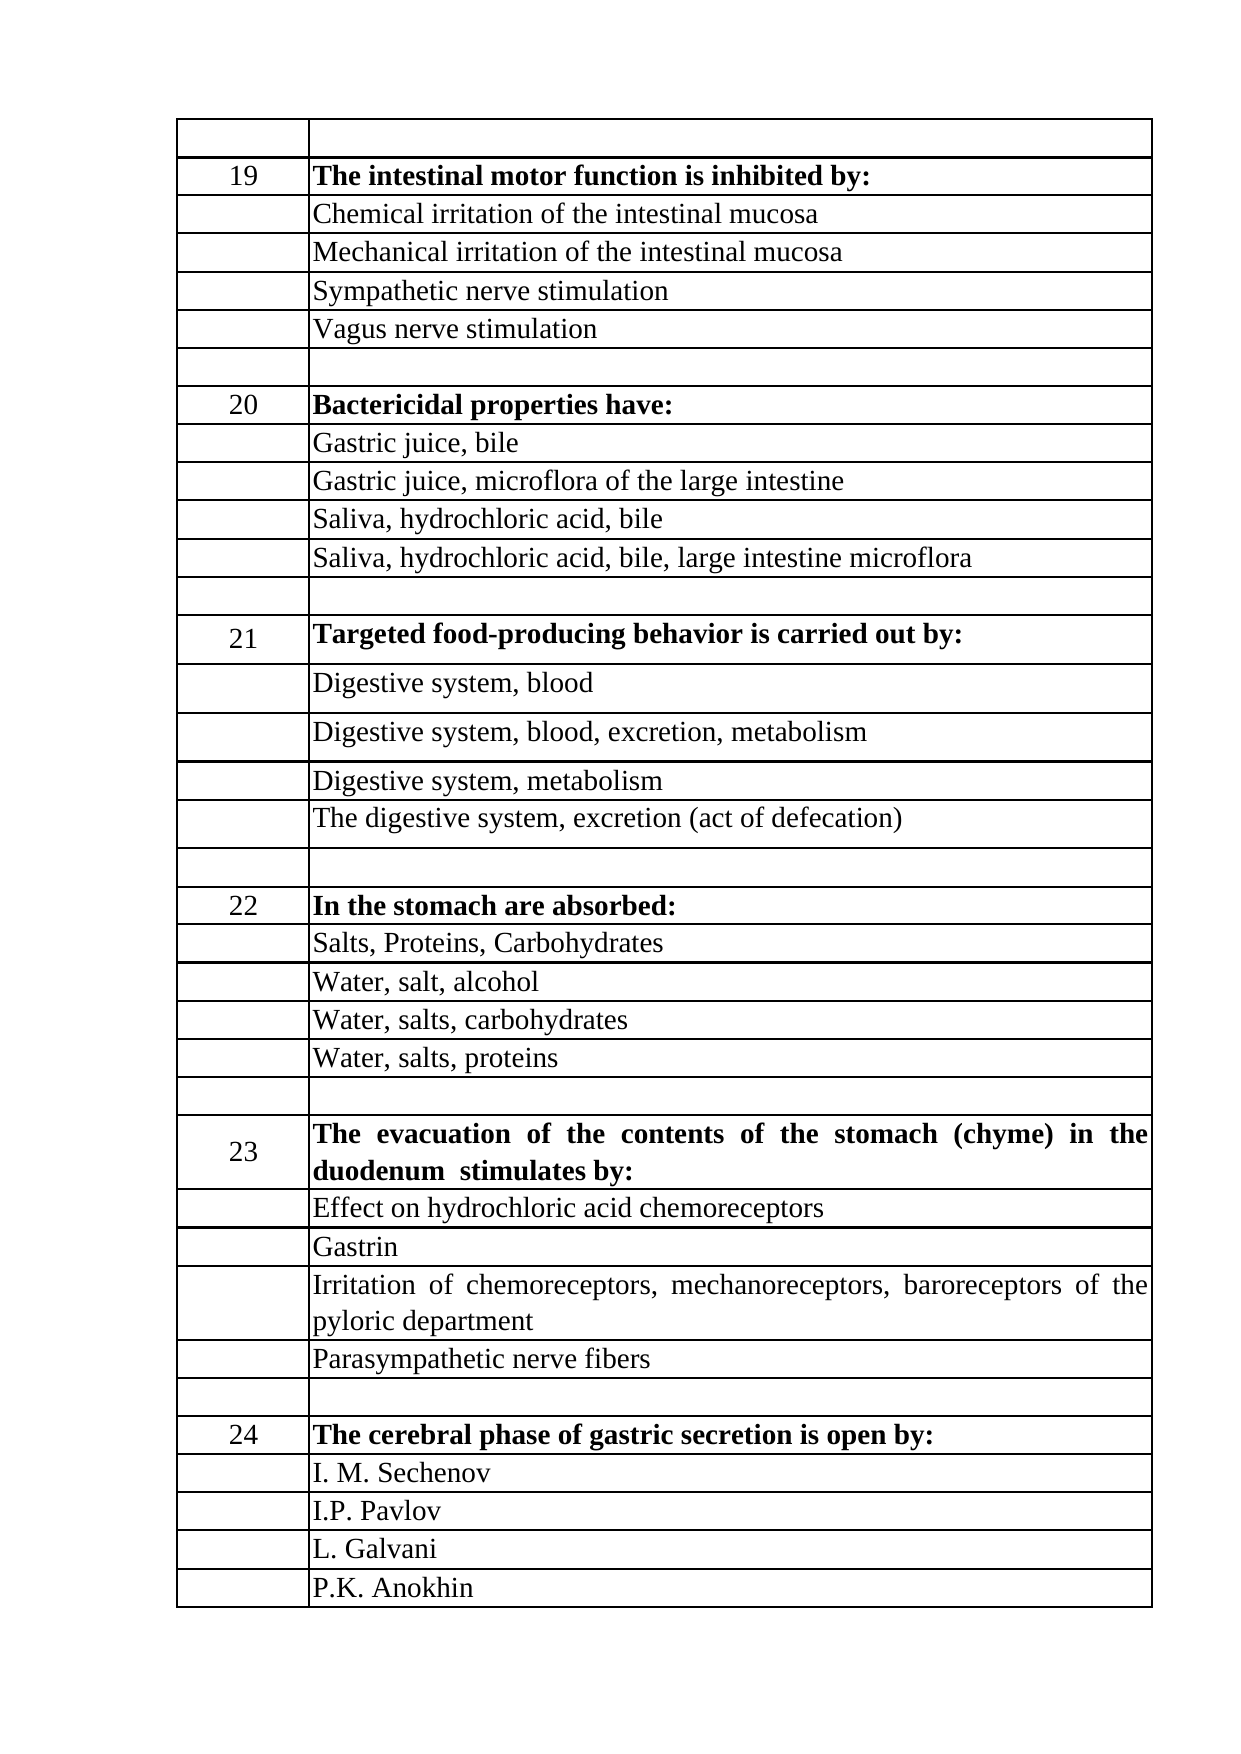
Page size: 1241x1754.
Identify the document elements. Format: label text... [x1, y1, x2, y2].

table_cell [310, 578, 1151, 614]
table_cell 23 [178, 1116, 308, 1188]
table_cell [310, 1379, 1151, 1415]
table_cell [178, 273, 308, 309]
table_cell [178, 763, 308, 798]
table_cell Digestive system, blood [310, 665, 1151, 712]
table_cell 22 [178, 888, 308, 923]
table_cell [178, 849, 308, 886]
table_cell [178, 540, 308, 576]
table_cell [178, 120, 308, 156]
table_cell [178, 964, 308, 1000]
table_cell Mechanical irritation of the intestinal mucosa [310, 234, 1151, 271]
table_cell [310, 1078, 1151, 1114]
table_cell [178, 714, 308, 760]
table_cell Water, salt, alcohol [310, 964, 1151, 1000]
table_cell [178, 1570, 308, 1606]
table_cell [178, 311, 308, 347]
table_cell [178, 501, 308, 538]
table_cell [178, 1267, 308, 1338]
table_cell The intestinal motor function is inhibited by: [310, 159, 1151, 194]
table_cell Chemical irritation of the intestinal mucosa [310, 196, 1151, 232]
table_cell Saliva, hydrochloric acid, bile [310, 501, 1151, 538]
table_cell Digestive system, blood, excretion, metabolism [310, 714, 1151, 760]
table_cell [178, 1002, 308, 1038]
table_cell [310, 849, 1151, 886]
table_cell 19 [178, 159, 308, 194]
table_cell Salts, Proteins, Carbohydrates [310, 925, 1151, 961]
table_cell [178, 349, 308, 385]
table_cell [178, 665, 308, 712]
table_cell [178, 425, 308, 461]
table_cell [178, 578, 308, 614]
table_cell [178, 925, 308, 961]
table_cell [178, 1190, 308, 1226]
table_cell [178, 463, 308, 499]
table_cell The digestive system, excretion (act of defecation) [310, 801, 1151, 847]
table_cell Saliva, hydrochloric acid, bile, large intestine microflora [310, 540, 1151, 576]
table_cell 21 [178, 616, 308, 663]
table_cell [178, 801, 308, 847]
table_cell [178, 1455, 308, 1491]
table_cell [310, 349, 1151, 385]
table_cell 24 [178, 1417, 308, 1453]
table_cell Digestive system, metabolism [310, 763, 1151, 798]
table_cell 20 [178, 387, 308, 423]
table_cell In the stomach are absorbed: [310, 888, 1151, 923]
table_cell [178, 234, 308, 271]
table_cell [178, 1341, 308, 1377]
table_cell [310, 120, 1151, 156]
table_cell Parasympathetic nerve fibers [310, 1341, 1151, 1377]
table_cell [178, 1040, 308, 1076]
table_cell Vagus nerve stimulation [310, 311, 1151, 347]
table_cell [178, 1493, 308, 1529]
table_cell [178, 196, 308, 232]
table_cell The cerebral phase of gastric secretion is open by: [310, 1417, 1151, 1453]
table_cell Bactericidal properties have: [310, 387, 1151, 423]
table_cell [178, 1531, 308, 1567]
table_cell Gastric juice, bile [310, 425, 1151, 461]
table_cell L. Galvani [310, 1531, 1151, 1567]
table_cell Gastric juice, microflora of the large intestine [310, 463, 1151, 499]
table_cell Sympathetic nerve stimulation [310, 273, 1151, 309]
table_cell Targeted food-producing behavior is carried out by: [310, 616, 1151, 663]
table_cell P.K. Anokhin [310, 1570, 1151, 1606]
table_cell Gastrin [310, 1229, 1151, 1265]
table_cell The evacuation of the contents of the stomach (chyme) in the duodenum stimulates by: [310, 1116, 1151, 1188]
table_cell I. M. Sechenov [310, 1455, 1151, 1491]
table_cell Water, salts, proteins [310, 1040, 1151, 1076]
table_cell [178, 1078, 308, 1114]
table_cell Effect on hydrochloric acid chemoreceptors [310, 1190, 1151, 1226]
table_cell Irritation of chemoreceptors, mechanoreceptors, baroreceptors of the pyloric department [310, 1267, 1151, 1338]
table_cell Water, salts, carbohydrates [310, 1002, 1151, 1038]
table_cell [178, 1229, 308, 1265]
table_cell [178, 1379, 308, 1415]
table_cell I.P. Pavlov [310, 1493, 1151, 1529]
